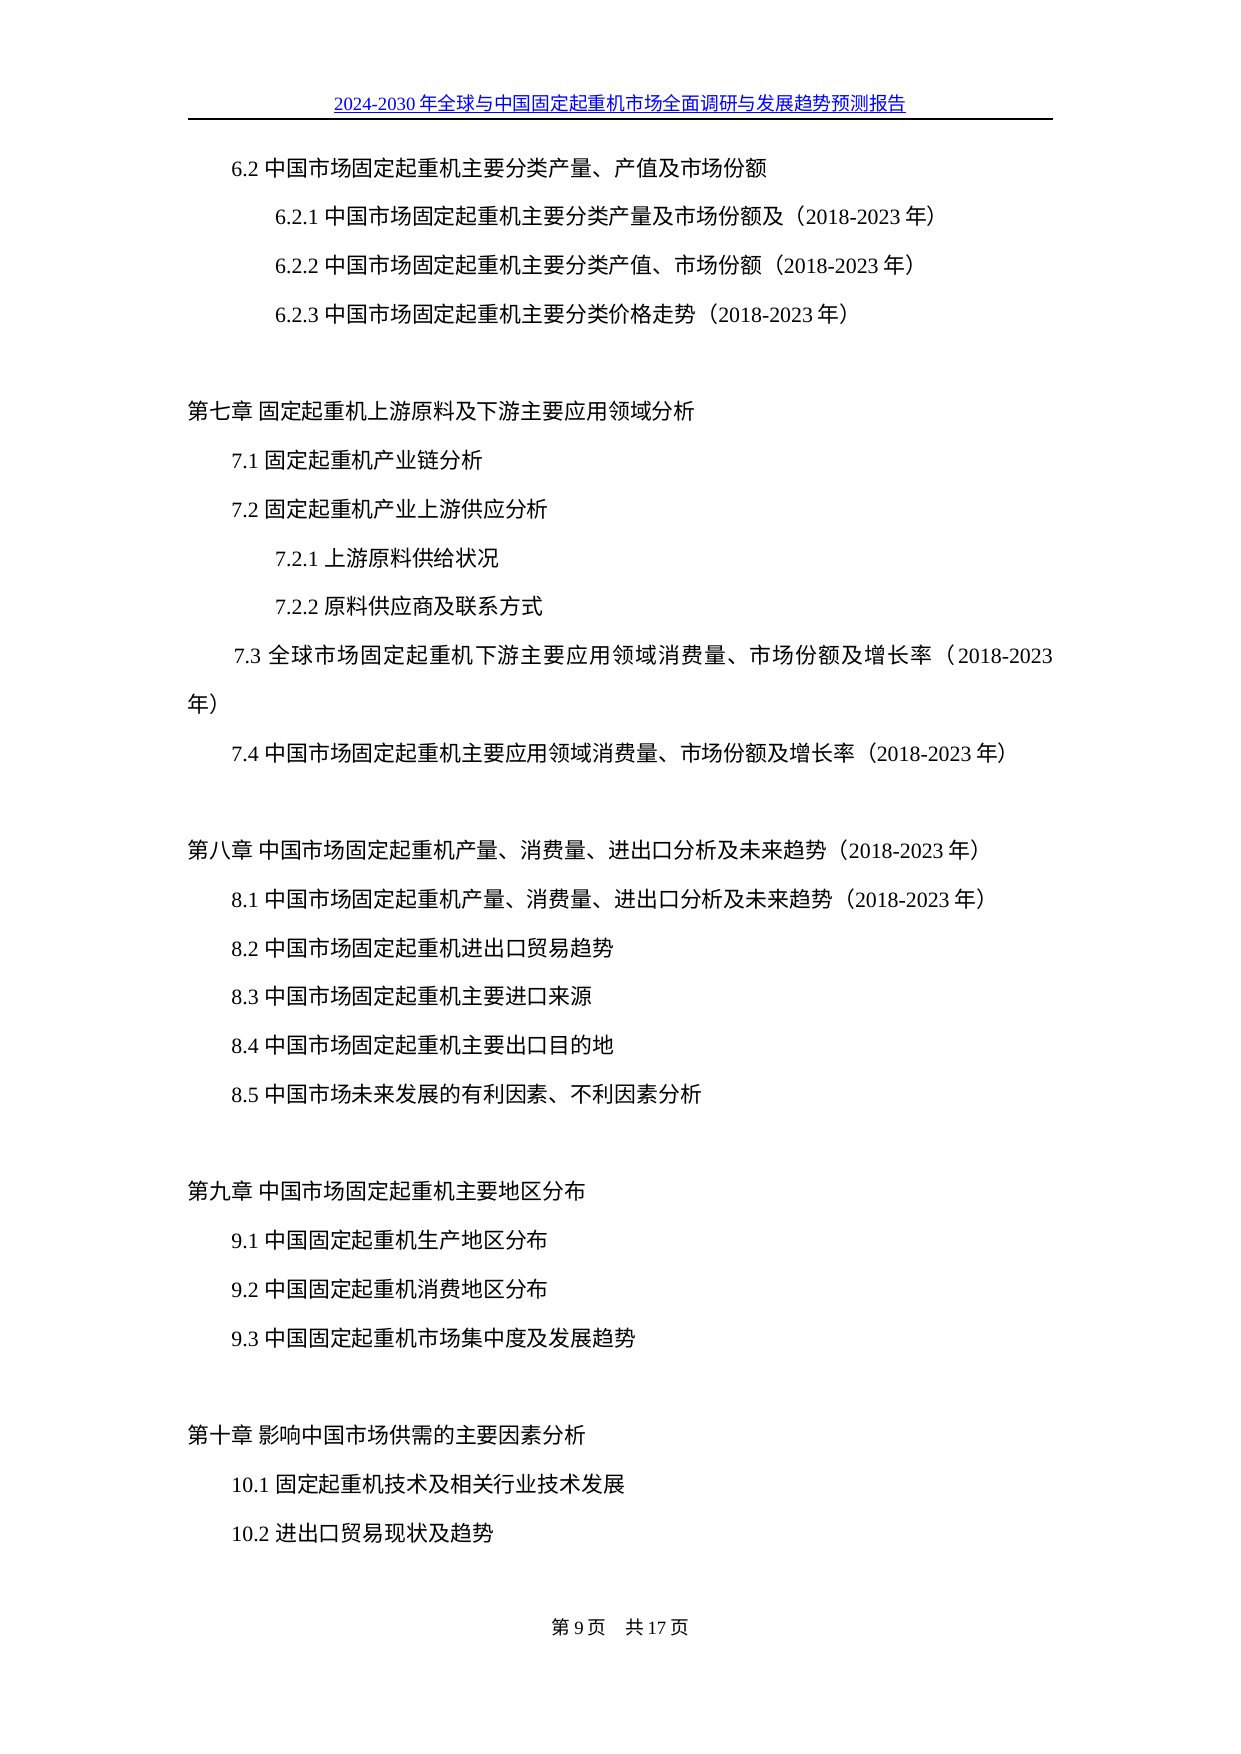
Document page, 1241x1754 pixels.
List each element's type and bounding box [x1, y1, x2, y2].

text [187, 150, 1053, 1548]
